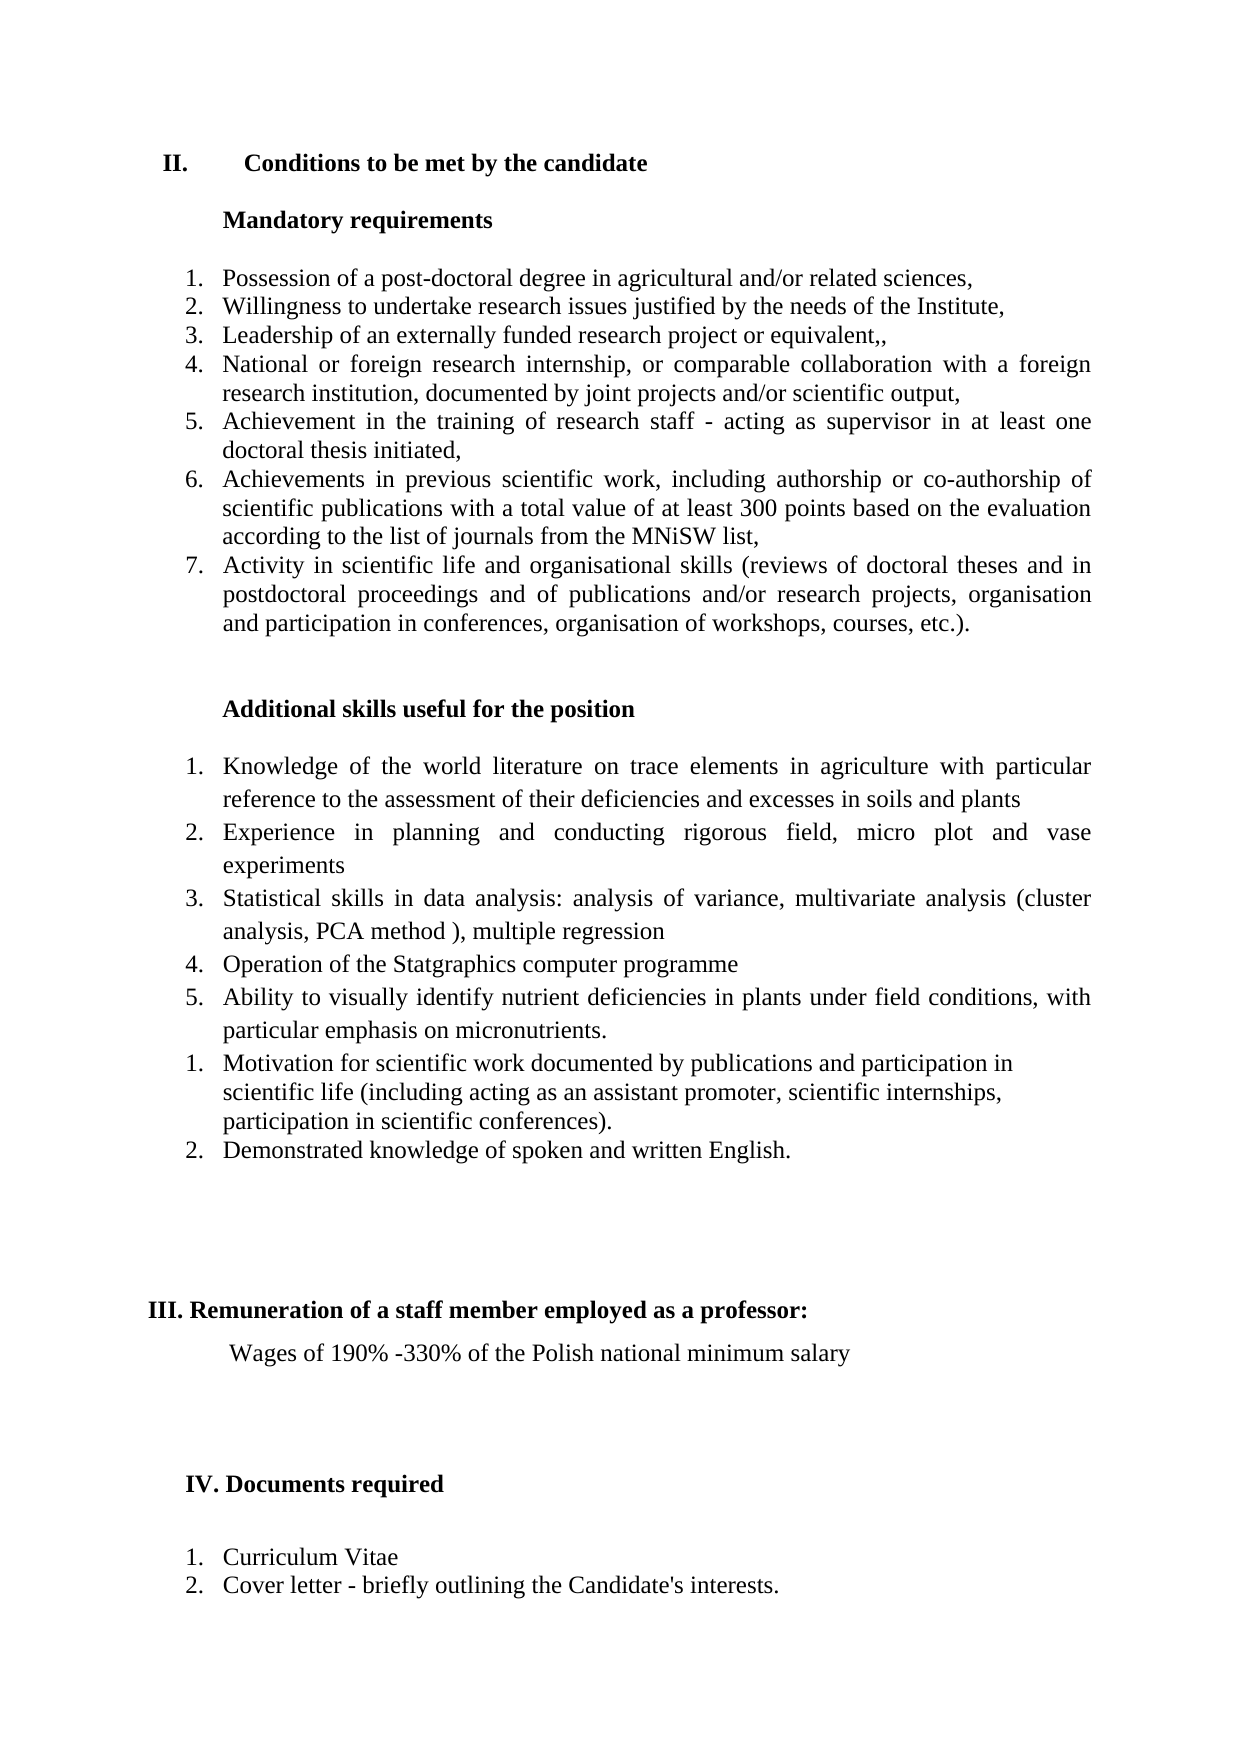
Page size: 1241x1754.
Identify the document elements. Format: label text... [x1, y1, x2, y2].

list Conditions to be met by the candidate [162, 148, 1093, 176]
list Ability to visually identify nutrient deficiencies in plants under field conditions, with particular emphasis on micronutrients. [185, 982, 1093, 1044]
list Motivation for scientific work documented by publications and participation in scientific life (including acting as an assistant promoter, scientific internships, participation in scientific conferences). [185, 1048, 1093, 1135]
list Leadership of an externally funded research project or equivalent,, [185, 320, 1093, 349]
text IV. Documents required [185, 1469, 1093, 1498]
list Achievement in the training of research staff - acting as supervisor in at least one doctoral thesis initiated, [185, 406, 1093, 464]
list Achievements in previous scientific work, including authorship or co-authorship of scientific publications with a total value of at least 300 points based on the evaluation according to the list of journals from the MNiSW list, [185, 464, 1093, 550]
list Experience in planning and conducting rigorous field, micro plot and vase experiments [185, 817, 1093, 879]
list Operation of the Statgraphics computer programme [185, 949, 1093, 978]
text III. Remuneration of a staff member employed as a professor: [148, 1295, 1093, 1323]
list Demonstrated knowledge of spoken and written English. [185, 1135, 1093, 1163]
list National or foreign research internship, or comparable collaboration with a foreign research institution, documented by joint projects and/or scientific output, [185, 349, 1093, 406]
list Activity in scientific life and organisational skills (reviews of doctoral theses and in postdoctoral proceedings and of publications and/or research projects, organisation and participation in conferences, organisation of workshops, courses, etc.). [185, 550, 1093, 636]
list Willingness to undertake research issues justified by the needs of the Institute, [185, 291, 1093, 320]
list Possession of a post-doctoral degree in agricultural and/or related sciences, [185, 263, 1093, 291]
list Knowledge of the world literature on trace elements in agriculture with particular reference to the assessment of their deficiencies and excesses in soils and plants [185, 751, 1093, 813]
list Curriculum Vitae [185, 1542, 1093, 1570]
list Cover letter - briefly outlining the Candidate's interests. [185, 1570, 1093, 1599]
list Statistical skills in data analysis: analysis of variance, multivariate analysis (cluster analysis, PCA method ), multiple regression [185, 883, 1093, 945]
list Mandatory requirements [223, 205, 1093, 234]
text Wages of 190% -330% of the Polish national minimum salary [223, 1338, 1093, 1367]
list Additional skills useful for the position [222, 694, 1093, 723]
